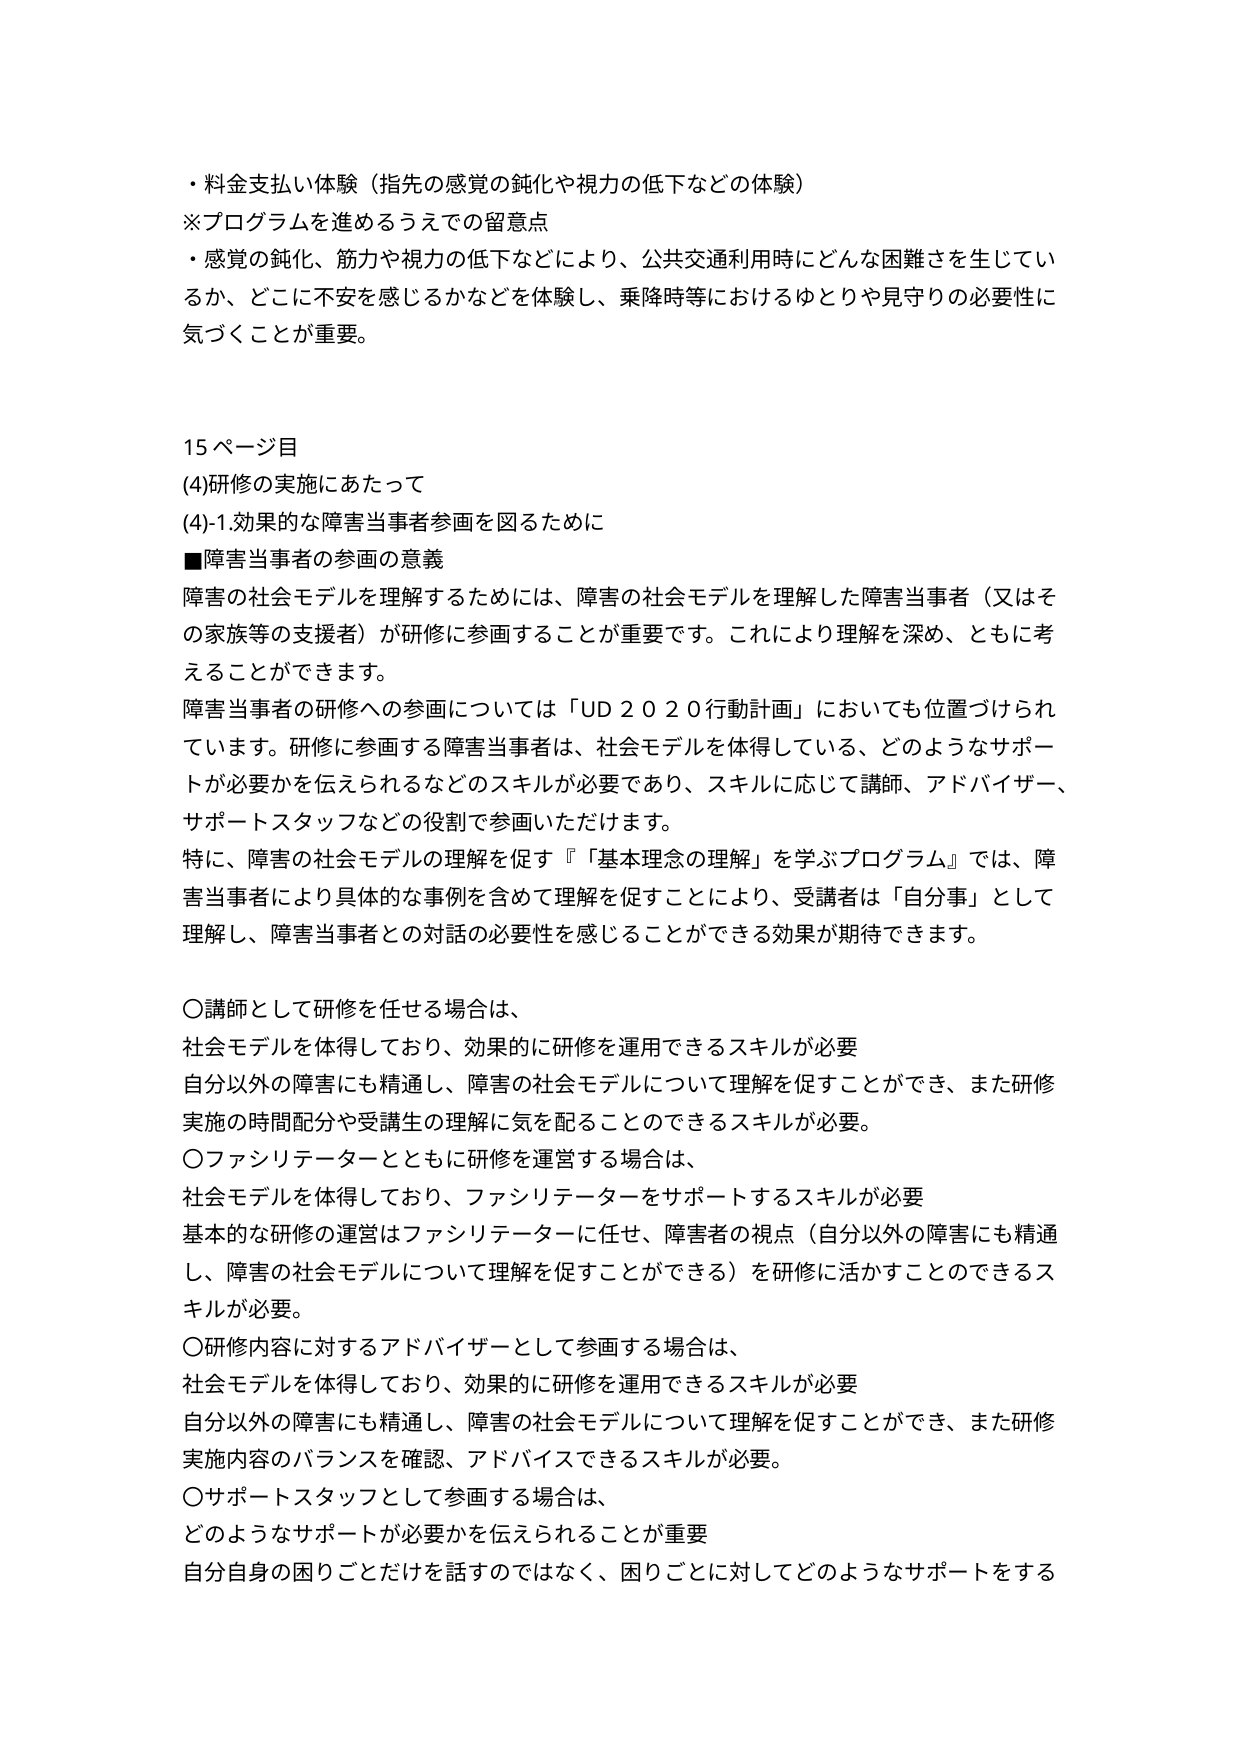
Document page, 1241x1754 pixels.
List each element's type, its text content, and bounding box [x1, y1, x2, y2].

text 〇ファシリテーターとともに研修を運営する場合は、 [183, 1139, 1058, 1177]
text 〇サポートスタッフとして参画する場合は、 [183, 1477, 1058, 1514]
text (4)-1.効果的な障害当事者参画を図るために [183, 502, 1058, 539]
text 〇研修内容に対するアドバイザーとして参画する場合は、 [183, 1327, 1058, 1364]
text 〇講師として研修を任せる場合は、 [183, 989, 1058, 1027]
text 特に、障害の社会モデルの理解を促す『「基本理念の理解」を学ぶプログラム』では、障害当事者により具体的な事例を含めて理解を促すことにより、受講者は「自分事」として理解し、障害当事者との対話の必要性を感じることができる効果が期待できます。 [183, 839, 1058, 952]
text 障害当事者の研修への参画については「UD２０２０行動計画」においても位置づけられています。研修に参画する障害当事者は、社会モデルを体得している、どのようなサポートが必要かを伝えられるなどのスキルが必要であり、スキルに応じて講師、アドバイザー、サポートスタッフなどの役割で参画いただけます。 [183, 689, 1058, 839]
text 自分以外の障害にも精通し、障害の社会モデルについて理解を促すことができ、また研修実施の時間配分や受講生の理解に気を配ることのできるスキルが必要。 [183, 1064, 1058, 1139]
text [183, 1552, 1058, 1589]
text ※プログラムを進めるうえでの留意点 [183, 202, 1058, 239]
text ■障害当事者の参画の意義 [183, 539, 1058, 577]
text (4)研修の実施にあたって [183, 464, 1058, 502]
text 社会モデルを体得しており、ファシリテーターをサポートするスキルが必要 [183, 1177, 1058, 1214]
text ・感覚の鈍化、筋力や視力の低下などにより、公共交通利用時にどんな困難さを生じているか、どこに不安を感じるかなどを体験し、乗降時等におけるゆとりや見守りの必要性に気づくことが重要。 [183, 239, 1058, 352]
text 社会モデルを体得しており、効果的に研修を運用できるスキルが必要 [183, 1364, 1058, 1402]
text 障害の社会モデルを理解するためには、障害の社会モデルを理解した障害当事者（又はその家族等の支援者）が研修に参画することが重要です。これにより理解を深め、ともに考えることができます。 [183, 577, 1058, 689]
text 基本的な研修の運営はファシリテーターに任せ、障害者の視点（自分以外の障害にも精通し、障害の社会モデルについて理解を促すことができる）を研修に活かすことのできるスキルが必要。 [183, 1214, 1058, 1327]
text 社会モデルを体得しており、効果的に研修を運用できるスキルが必要 [183, 1027, 1058, 1064]
text ・料金支払い体験（指先の感覚の鈍化や視力の低下などの体験） [183, 164, 1058, 202]
text 自分以外の障害にも精通し、障害の社会モデルについて理解を促すことができ、また研修実施内容のバランスを確認、アドバイスできるスキルが必要。 [183, 1402, 1058, 1477]
text 15ページ目 [183, 427, 1058, 464]
text どのようなサポートが必要かを伝えられることが重要 [183, 1514, 1058, 1552]
